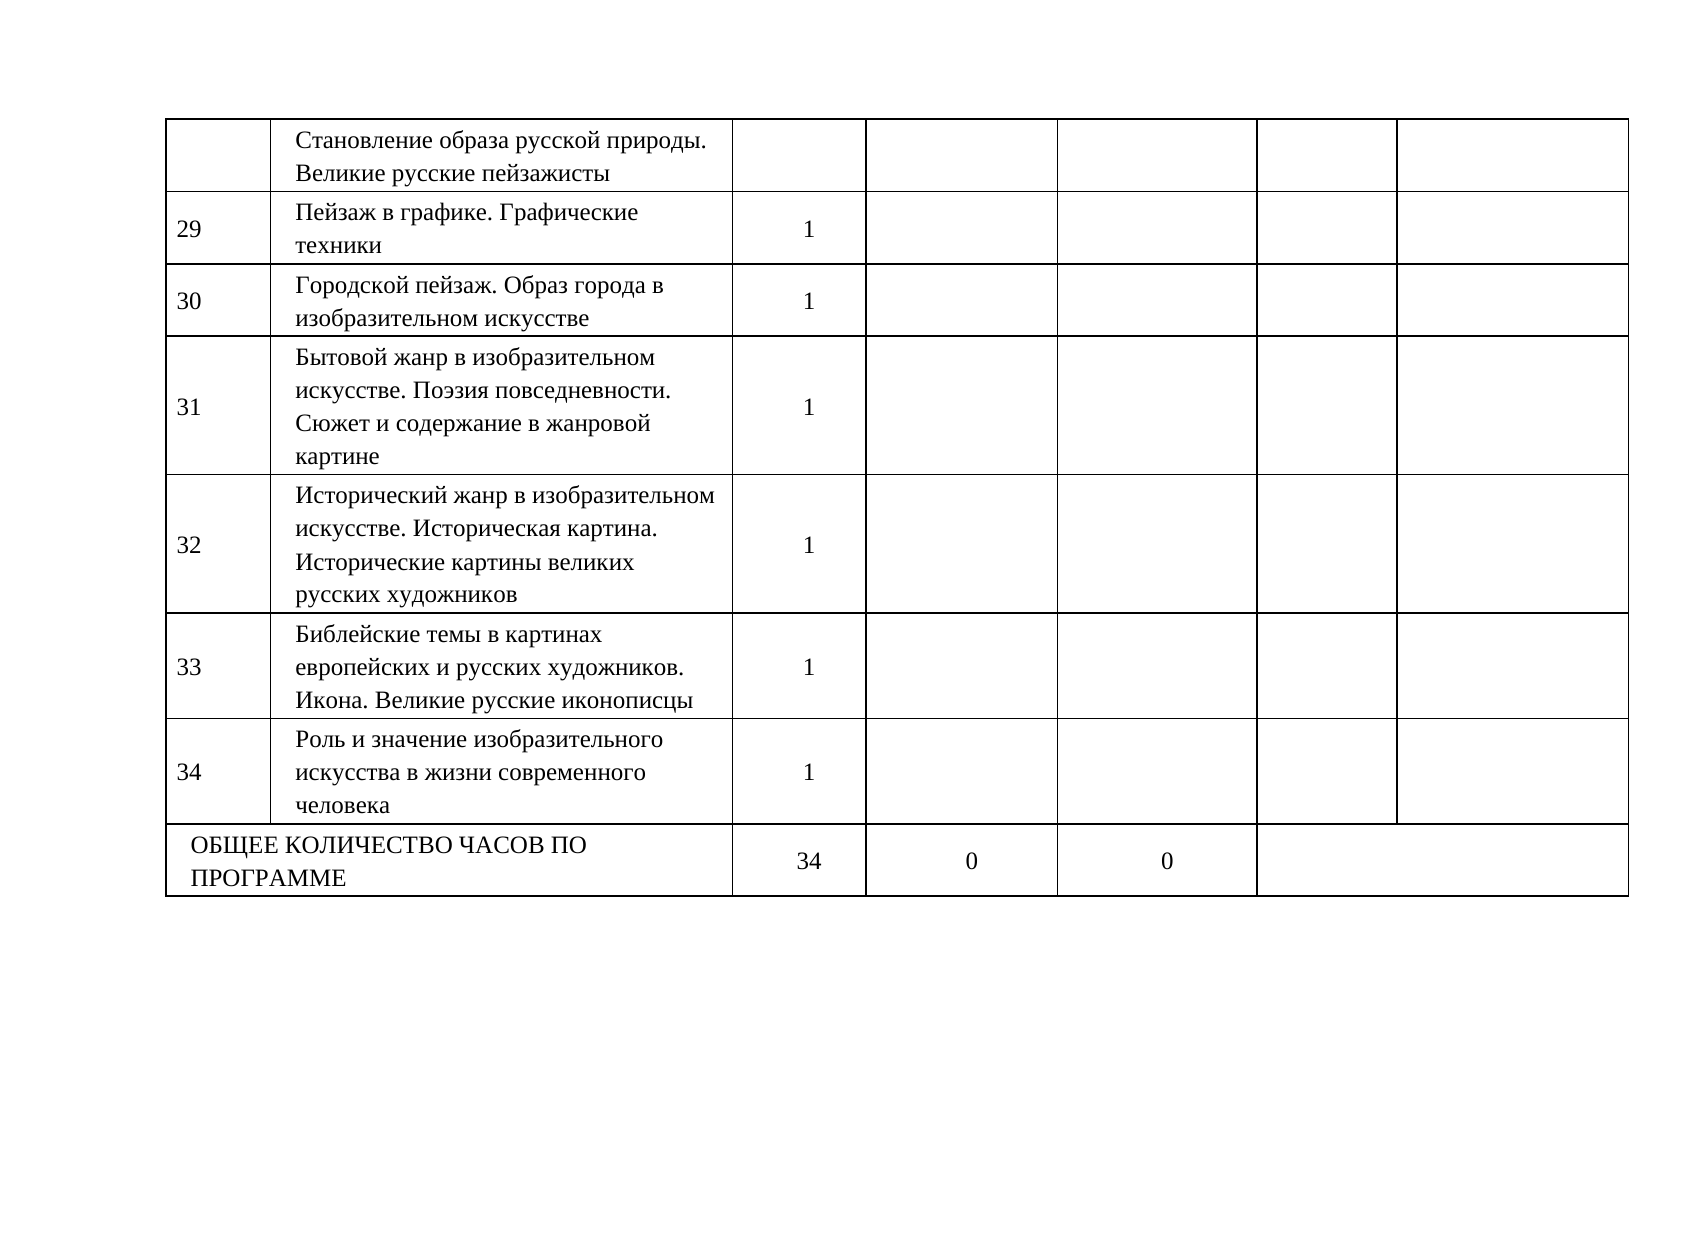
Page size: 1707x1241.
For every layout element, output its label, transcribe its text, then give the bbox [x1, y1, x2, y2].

table_cell [1058, 192, 1256, 263]
table_cell 0 [1058, 825, 1256, 895]
table_cell 0 [867, 825, 1057, 895]
table_cell 33 [167, 614, 270, 718]
table_cell 29 [167, 192, 270, 263]
table_cell [1398, 719, 1628, 823]
table_cell [1398, 614, 1628, 718]
table_cell 1 [733, 192, 865, 263]
table_cell 34 [167, 719, 270, 823]
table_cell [271, 120, 732, 191]
table_cell [1058, 614, 1256, 718]
table_cell ОБЩЕЕ КОЛИЧЕСТВО ЧАСОВ ПО ПРОГРАММЕ [167, 825, 732, 895]
table_cell 30 [167, 265, 270, 335]
table_cell [867, 337, 1057, 474]
table_cell [1398, 475, 1628, 612]
table_cell [867, 719, 1057, 823]
table_cell 28 [167, 120, 270, 191]
table_cell 34 [733, 825, 865, 895]
table_cell [1058, 265, 1256, 335]
table_cell [1258, 337, 1396, 474]
table_cell [1398, 265, 1628, 335]
table_cell [867, 192, 1057, 263]
table_cell [1058, 719, 1256, 823]
table_cell [1258, 265, 1396, 335]
table_cell [867, 265, 1057, 335]
table_cell [867, 120, 1057, 191]
table_cell 1 [733, 475, 865, 612]
table_cell 1 [733, 719, 865, 823]
table_cell [1398, 337, 1628, 474]
table_cell Роль и значение изобразительного искусства в жизни современного человека [271, 719, 732, 823]
table_cell Библейские темы в картинах европейских и русских художников. Икона. Великие русские иконописцы [271, 614, 732, 718]
table_cell 1 [733, 265, 865, 335]
table_cell [1258, 192, 1396, 263]
table_cell 1 [733, 337, 865, 474]
table_cell 31 [167, 337, 270, 474]
table_cell [1258, 614, 1396, 718]
table_cell [1058, 120, 1256, 191]
table_cell [1398, 120, 1628, 191]
table_cell 1 [733, 120, 865, 191]
table_cell [867, 475, 1057, 612]
table_cell [1258, 719, 1396, 823]
table_cell [1058, 337, 1256, 474]
table_cell 1 [733, 614, 865, 718]
table_cell [1258, 825, 1628, 895]
table_cell Исторический жанр в изобразительном искусстве. Историческая картина. Исторические картины великих русских художников [271, 475, 732, 612]
table_cell [1398, 192, 1628, 263]
table_cell Бытовой жанр в изобразительном искусстве. Поэзия повседневности. Сюжет и содержание в жанровой картине [271, 337, 732, 474]
table_cell [867, 614, 1057, 718]
table_cell 32 [167, 475, 270, 612]
table_cell [1258, 475, 1396, 612]
table_cell [1058, 475, 1256, 612]
table_cell Городской пейзаж. Образ города в изобразительном искусстве [271, 265, 732, 335]
table_cell Пейзаж в графике. Графические техники [271, 192, 732, 263]
table_cell [1258, 120, 1396, 191]
